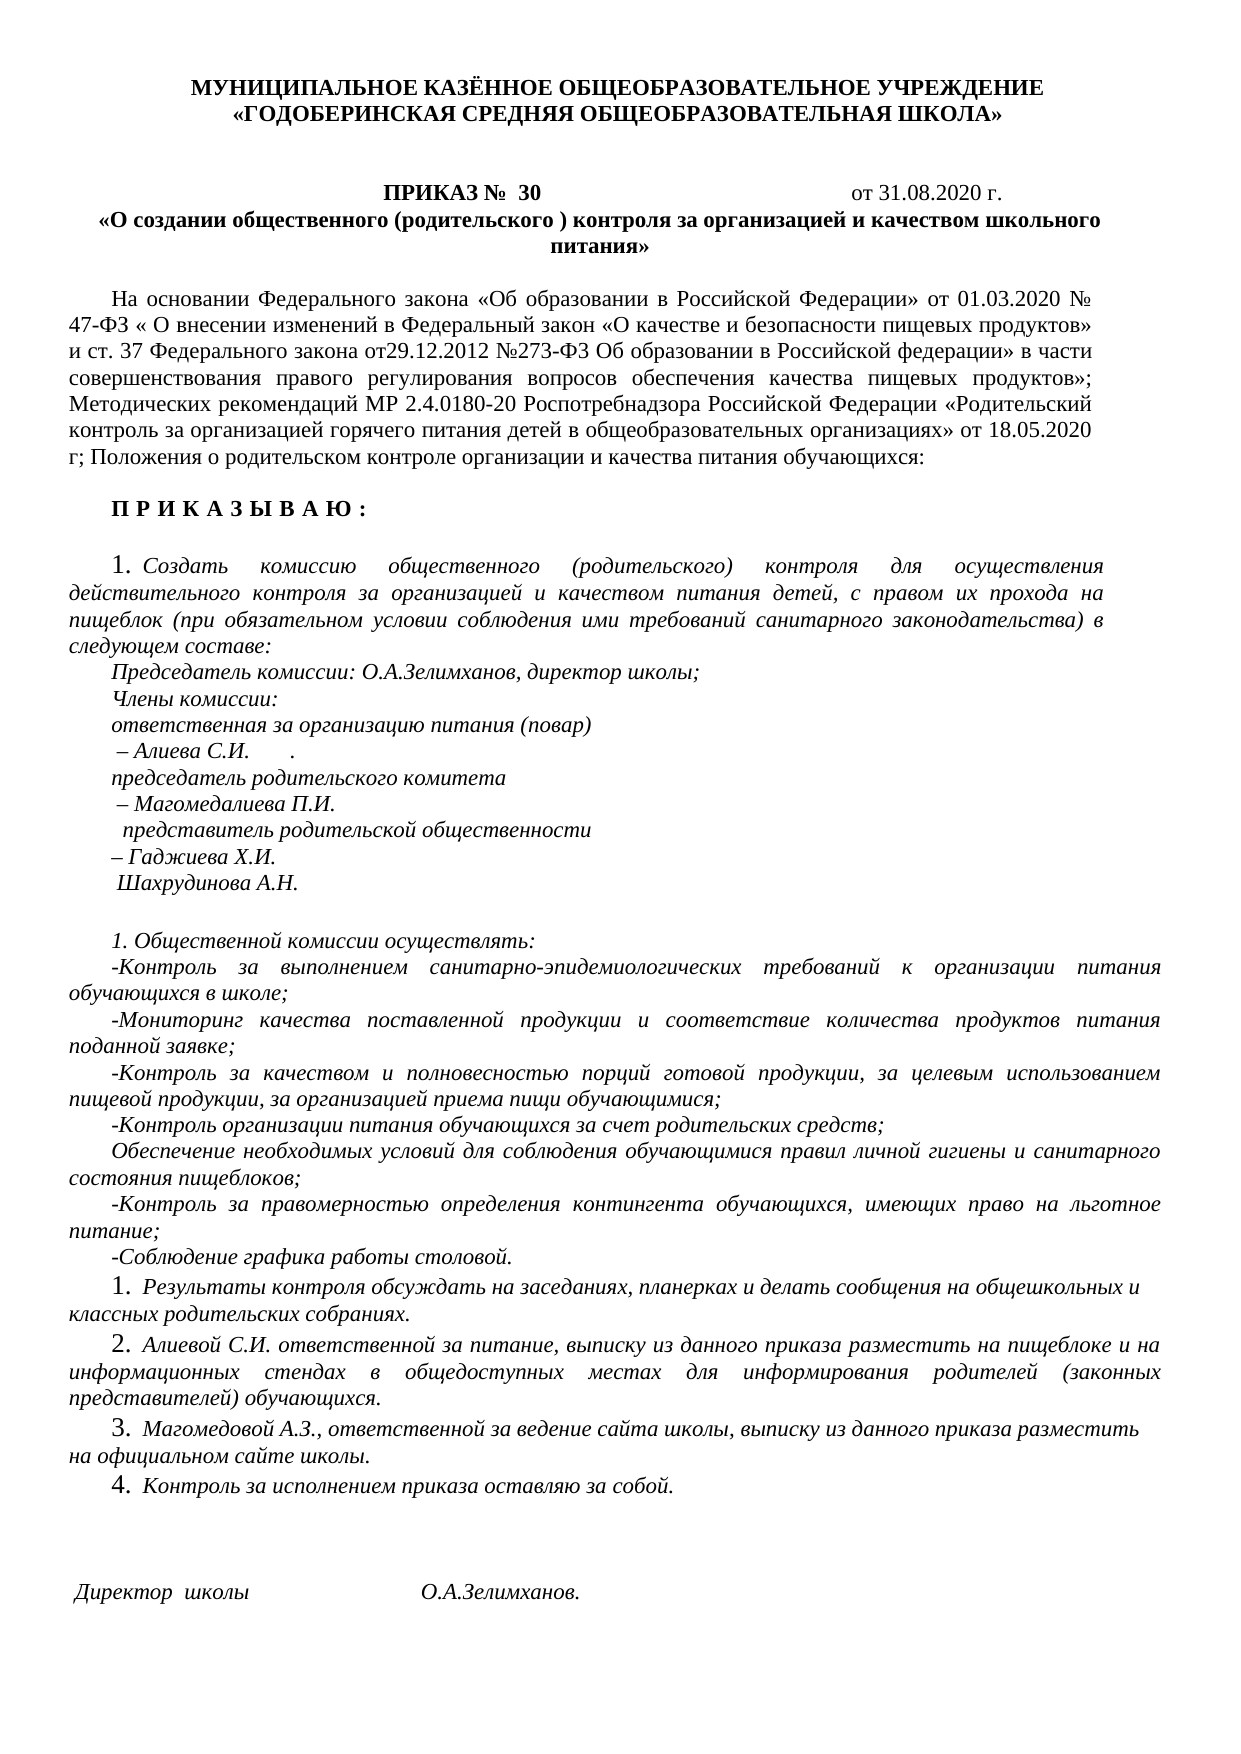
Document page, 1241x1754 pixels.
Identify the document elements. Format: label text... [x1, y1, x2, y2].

text -Мониторинг качества поставленной продукции и соответствие количества продуктов питания поданной заявке; [69, 1006, 1164, 1058]
text 1. Общественной комиссии осуществлять: [69, 927, 1166, 953]
text Обеспечение необходимых условий для соблюдения обучающимися правил личной гигиены и санитарного состояния пищеблоков; [69, 1138, 1164, 1190]
list Алиевой С.И. ответственной за питание, выписку из данного приказа разместить на пищеблоке и на информационных стендах в общедоступных местах для информирования родителей (законных представителей) обучающихся. [69, 1327, 1164, 1411]
list Магомедовой А.З., ответственной за ведение сайта школы, выписку из данного приказа разместить на официальном сайте школы. [69, 1411, 1164, 1468]
text представитель родительской общественности [69, 817, 1164, 843]
text ПРИКАЗЫВАЮ: [69, 496, 1166, 522]
text Директор школы О.А.Зелимханов. [75, 1578, 1164, 1605]
text – Гаджиева Х.И. [69, 843, 1164, 869]
text -Контроль за качеством и полновесностью порций готовой продукции, за целевым использованием пищевой продукции, за организацией приема пищи обучающимися; [69, 1058, 1164, 1111]
text -Соблюдение графика работы столовой. [69, 1243, 1166, 1269]
text -Контроль за выполнением санитарно-эпидемиологических требований к организации питания обучающихся в школе; [69, 953, 1164, 1006]
text «О создании общественного (родительского ) контроля за организацией и качеством школьного питания» [69, 206, 1131, 258]
text «ГОДОБЕРИНСКАЯ СРЕДНЯЯ ОБЩЕОБРАЗОВАТЕЛЬНАЯ ШКОЛА» [69, 100, 1166, 127]
text председатель родительского комитета [69, 764, 1166, 790]
text ответственная за организацию питания (повар) [69, 711, 1166, 737]
text Председатель комиссии: О.А.Зелимханов, директор школы; [69, 658, 1166, 685]
text Члены комиссии: [69, 685, 1166, 711]
text – Магомедалиева П.И. [69, 790, 1166, 817]
list Результаты контроля обсуждать на заседаниях, планерках и делать сообщения на общешкольных и классных родительских собраниях. [69, 1269, 1164, 1327]
text На основании Федерального закона «Об образовании в Российской Федерации» от 01.03.2020 № 47-ФЗ « О внесении изменений в Федеральный закон «О качестве и безопасности пищевых продуктов» и ст. 37 Федерального закона от29.12.2012 №273-Ф3 Об образовании в Российской федерации» в части совершенствования правого регулирования вопросов обеспечения качества пищевых продуктов»; Методических рекомендаций МР 2.4.0180-20 Роспотребнадзора Российской Федерации «Родительский контроль за организацией горячего питания детей в общеобразовательных организациях» от 18.05.2020 г; Положения о родительском контроле организации и качества питания обучающихся: [69, 285, 1093, 469]
text ПРИКАЗ № 30 от 31.08.2020 г. [69, 179, 1166, 206]
list Создать комиссию общественного (родительского) контроля для осуществления действительного контроля за организацией и качеством питания детей, с правом их прохода на пищеблок (при обязательном условии соблюдения ими требований санитарного законодательства) в следующем составе: [69, 548, 1107, 658]
text -Контроль за правомерностью определения контингента обучающихся, имеющих право на льготное питание; [69, 1190, 1164, 1243]
text Шахрудинова А.Н. [69, 869, 1164, 896]
list Контроль за исполнением приказа оставляю за собой. [69, 1468, 1166, 1499]
text МУНИЦИПАЛЬНОЕ КАЗЁННОЕ ОБЩЕОБРАЗОВАТЕЛЬНОЕ УЧРЕЖДЕНИЕ [69, 74, 1166, 100]
text – Алиева С.И. . [69, 737, 1166, 764]
text -Контроль организации питания обучающихся за счет родительских средств; [69, 1111, 1164, 1138]
